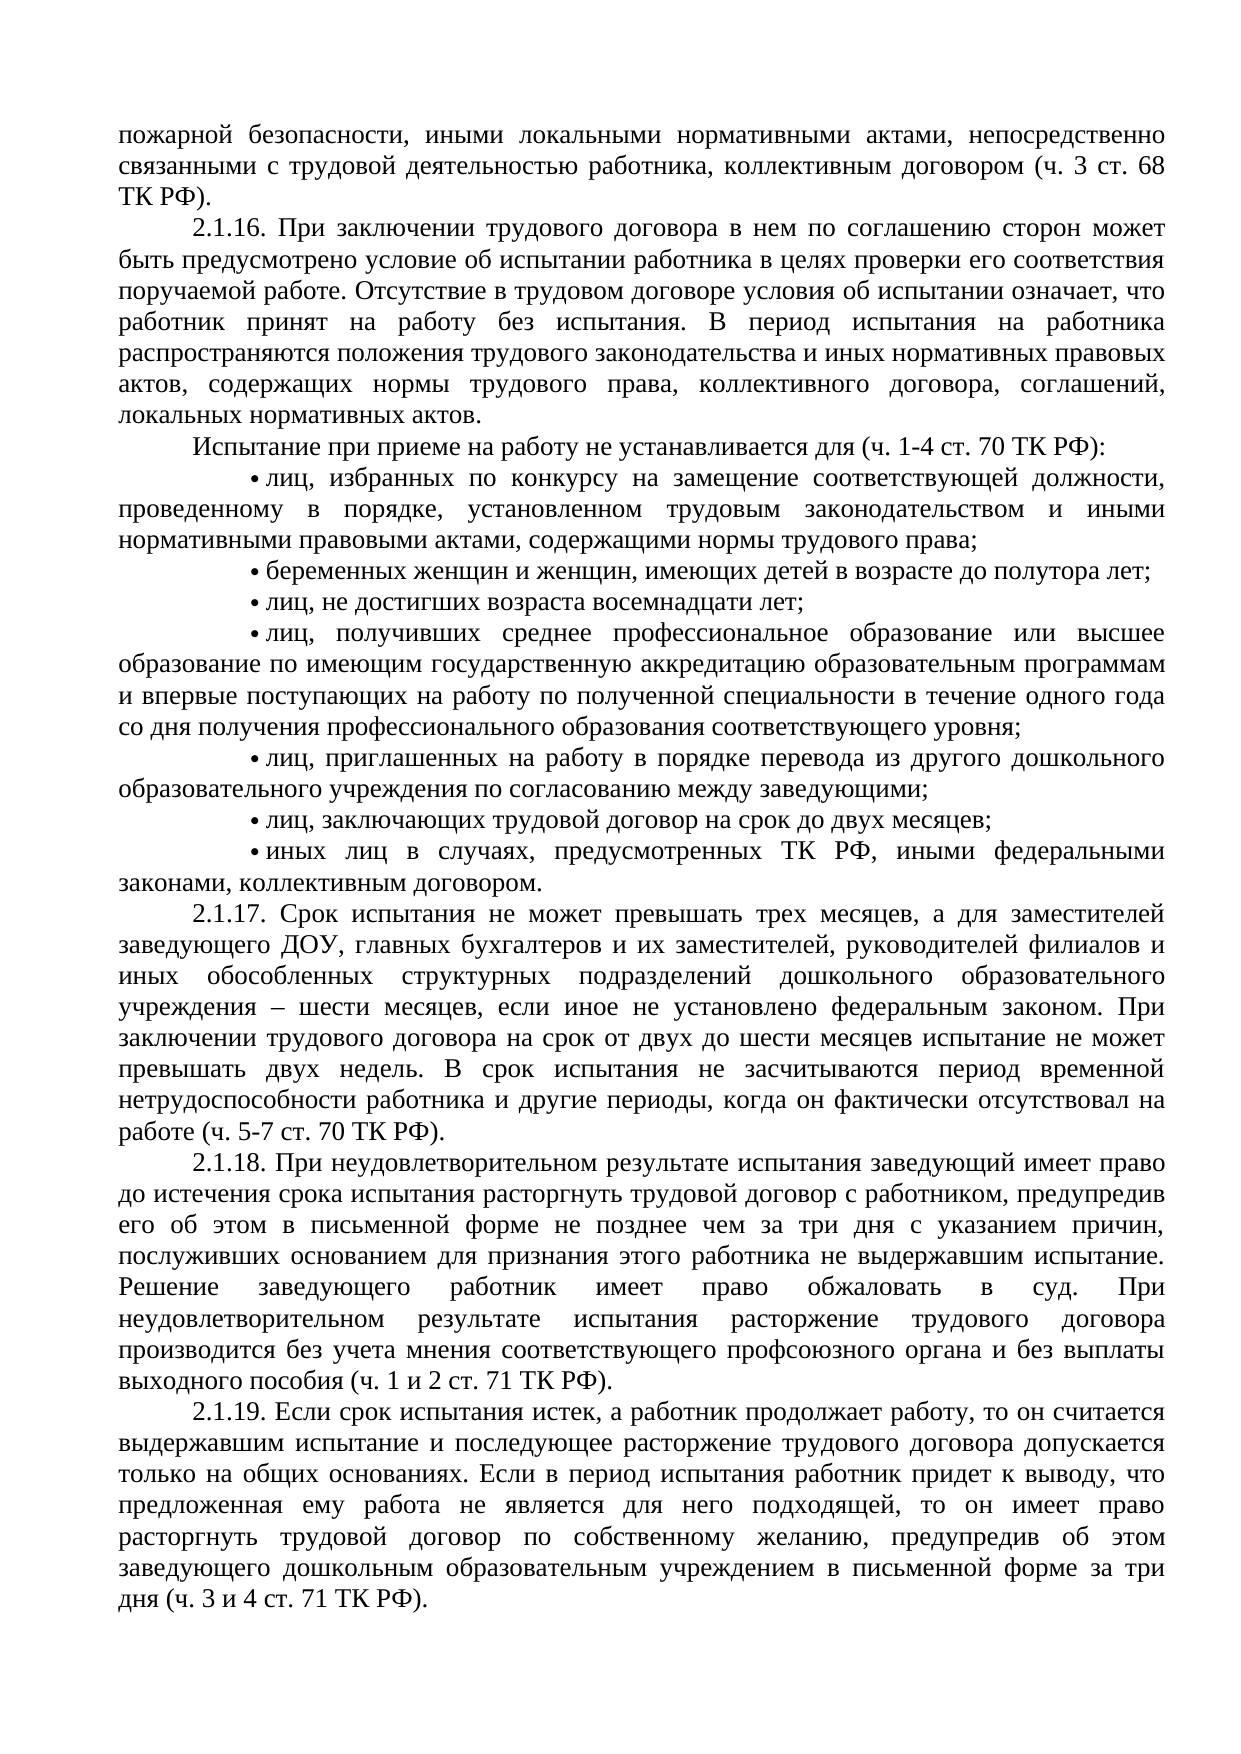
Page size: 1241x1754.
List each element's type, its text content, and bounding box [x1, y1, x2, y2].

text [118, 118, 1167, 212]
list лиц, избранных по конкурсу на замещение соответствующей должности, проведенному в порядке, установленном трудовым законодательством и иными нормативными правовыми актами, содержащими нормы трудового права; [118, 461, 1167, 554]
text 2.1.19. Если срок испытания истек, а работник продолжает работу, то он считается выдержавшим испытание и последующее расторжение трудового договора допускается только на общих основаниях. Если в период испытания работник придет к выводу, что предложенная ему работа не является для него подходящей, то он имеет право расторгнуть трудовой договор по собственному желанию, предупредив об этом заведующего дошкольным образовательным учреждением в письменной форме за три дня (ч. 3 и 4 ст. 71 ТК РФ). [118, 1395, 1167, 1613]
text 2.1.16. При заключении трудового договора в нем по соглашению сторон может быть предусмотрено условие об испытании работника в целях проверки его соответствия поручаемой работе. Отсутствие в трудовом договоре условия об испытании означает, что работник принят на работу без испытания. В период испытания на работника распространяются положения трудового законодательства и иных нормативных правовых актов, содержащих нормы трудового права, коллективного договора, соглашений, локальных нормативных актов. [118, 212, 1167, 429]
list лиц, приглашенных на работу в порядке перевода из другого дошкольного образовательного учреждения по согласованию между заведующими; [118, 741, 1167, 803]
text 2.1.18. При неудовлетворительном результате испытания заведующий имеет право до истечения срока испытания расторгнуть трудовой договор с работником, предупредив его об этом в письменной форме не позднее чем за три дня с указанием причин, послуживших основанием для признания этого работника не выдержавшим испытание. Решение заведующего работник имеет право обжаловать в суд. При неудовлетворительном результате испытания расторжение трудового договора производится без учета мнения соответствующего профсоюзного органа и без выплаты выходного пособия (ч. 1 и 2 ст. 71 ТК РФ). [118, 1146, 1167, 1395]
list лиц, получивших среднее профессиональное образование или высшее образование по имеющим государственную аккредитацию образовательным программам и впервые поступающих на работу по полученной специальности в течение одного года со дня получения профессионального образования соответствующего уровня; [118, 616, 1167, 741]
text 2.1.17. Срок испытания не может превышать трех месяцев, а для заместителей заведующего ДОУ, главных бухгалтеров и их заместителей, руководителей филиалов и иных обособленных структурных подразделений дошкольного образовательного учреждения – шести месяцев, если иное не установлено федеральным законом. При заключении трудового договора на срок от двух до шести месяцев испытание не может превышать двух недель. В срок испытания не засчитываются период временной нетрудоспособности работника и другие периоды, когда он фактически отсутствовал на работе (ч. 5-7 ст. 70 ТК РФ). [118, 897, 1167, 1146]
list беременных женщин и женщин, имеющих детей в возрасте до полутора лет; [118, 554, 1167, 585]
list иных лиц в случаях, предусмотренных ТК РФ, иными федеральными законами, коллективным договором. [118, 834, 1167, 897]
list лиц, заключающих трудовой договор на срок до двух месяцев; [118, 803, 1167, 834]
text Испытание при приеме на работу не устанавливается для (ч. 1-4 ст. 70 ТК РФ): [118, 429, 1167, 461]
list лиц, не достигших возраста восемнадцати лет; [118, 585, 1167, 616]
